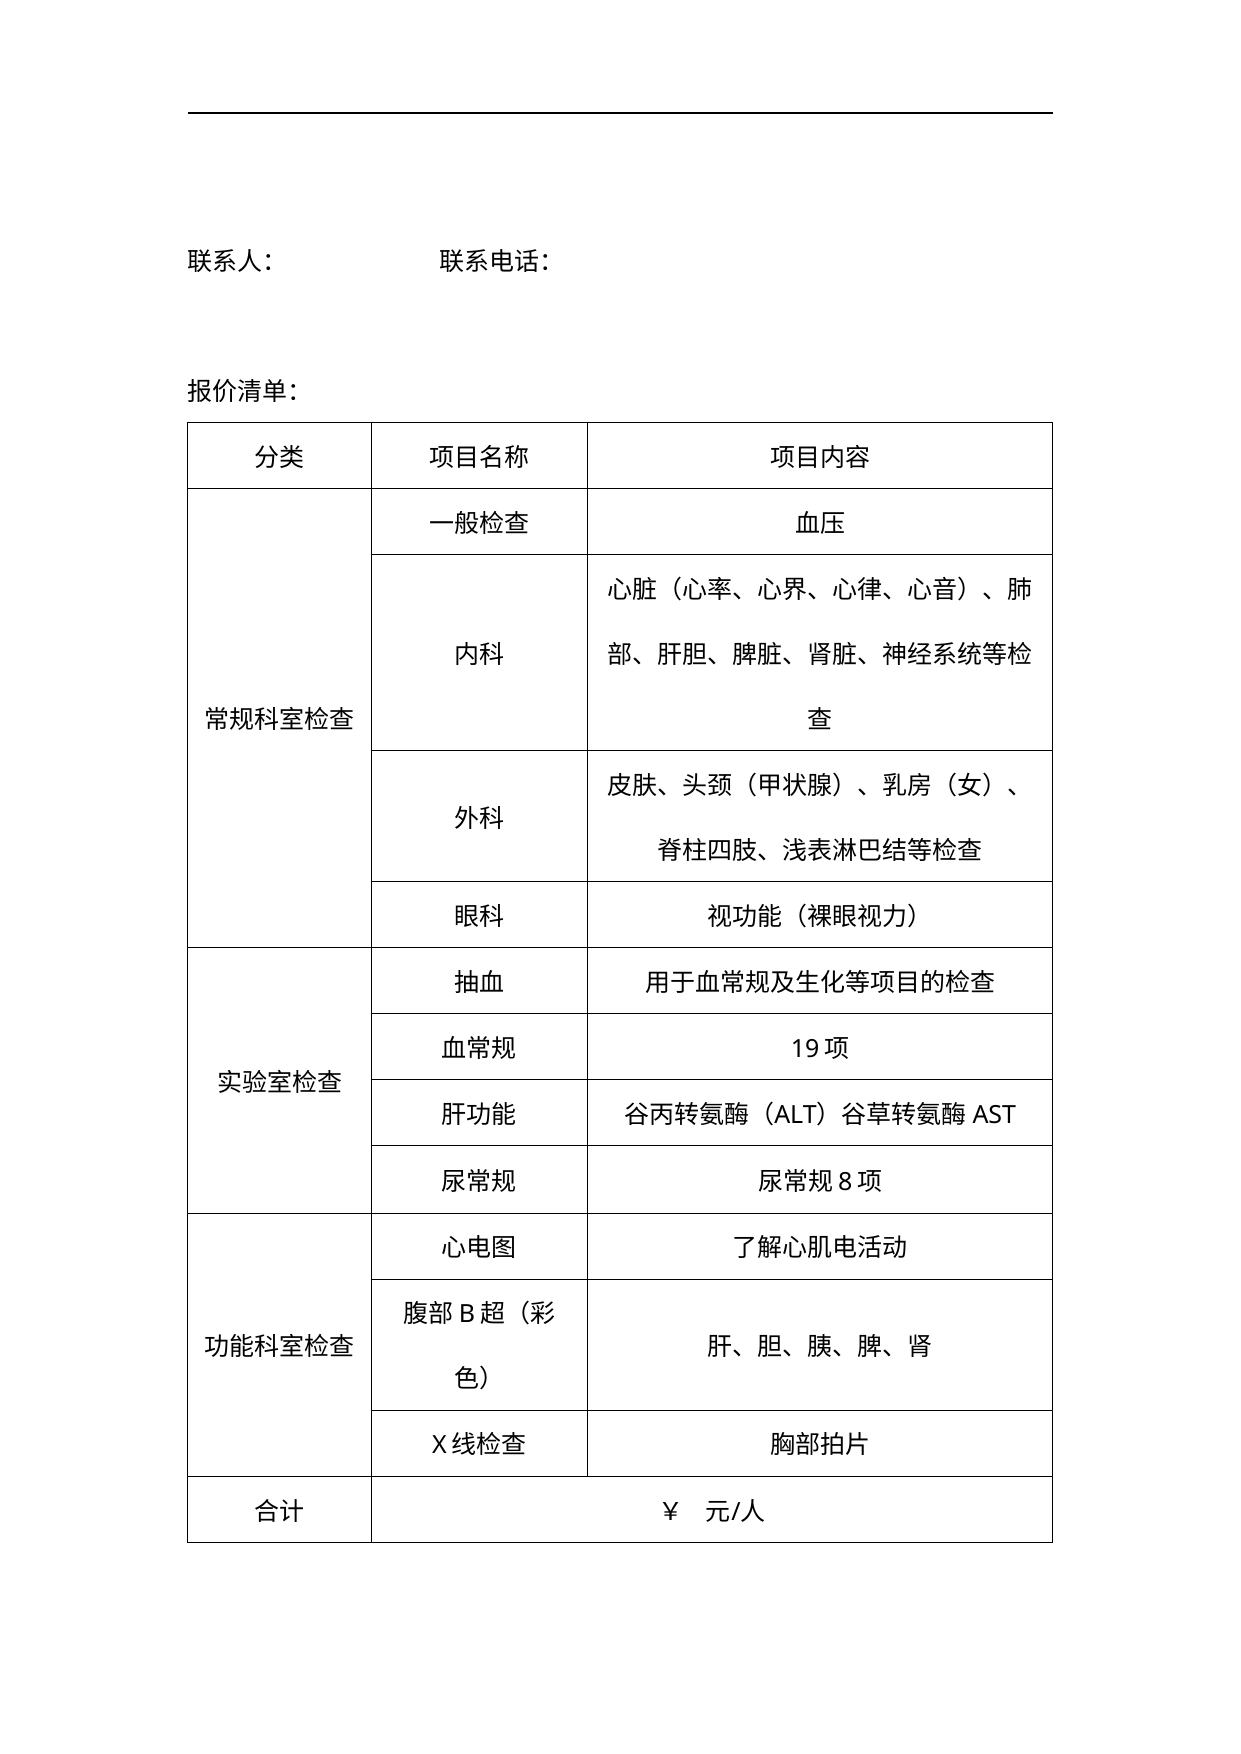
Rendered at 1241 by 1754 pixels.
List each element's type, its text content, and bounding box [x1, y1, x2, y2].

table_cell 皮肤、头颈（甲状腺）、乳房（女）、脊柱四肢、浅表淋巴结等检查 [588, 751, 1052, 881]
table_cell 实验室检查 [188, 948, 371, 1212]
table_cell ￥ 元/人 [372, 1477, 1052, 1542]
table_cell 视功能（裸眼视力） [588, 882, 1052, 947]
table_cell 肝功能 [372, 1080, 587, 1145]
table_cell 功能科室检查 [188, 1214, 371, 1476]
table_cell X线检查 [372, 1411, 587, 1476]
text 联系人： 联系电话： [187, 227, 1053, 292]
table_cell 内科 [372, 555, 587, 750]
table_cell 19项 [588, 1014, 1052, 1079]
table_cell 抽血 [372, 948, 587, 1013]
table_cell 外科 [372, 751, 587, 881]
table_cell 心脏（心率、心界、心律、心音）、肺部、肝胆、脾脏、肾脏、神经系统等检查 [588, 555, 1052, 750]
table_cell 血常规 [372, 1014, 587, 1079]
table_header 项目内容 [588, 423, 1052, 488]
text 报价清单： [187, 357, 1053, 422]
table_cell 腹部B超（彩色） [372, 1280, 587, 1409]
table_cell 用于血常规及生化等项目的检查 [588, 948, 1052, 1013]
table_cell 胸部拍片 [588, 1411, 1052, 1476]
table_cell 一般检查 [372, 489, 587, 554]
table_cell 了解心肌电活动 [588, 1214, 1052, 1278]
table_cell 合计 [188, 1477, 371, 1542]
table_cell 肝、胆、胰、脾、肾 [588, 1280, 1052, 1409]
table_cell 心电图 [372, 1214, 587, 1278]
table_header 项目名称 [372, 423, 587, 488]
table_cell 尿常规 [372, 1146, 587, 1212]
table_cell 尿常规8项 [588, 1146, 1052, 1212]
table_header 分类 [188, 423, 371, 488]
table_cell 眼科 [372, 882, 587, 947]
table_cell 谷丙转氨酶（ALT）谷草转氨酶 AST [588, 1080, 1052, 1145]
table_cell 血压 [588, 489, 1052, 554]
table_cell 常规科室检查 [188, 489, 371, 947]
